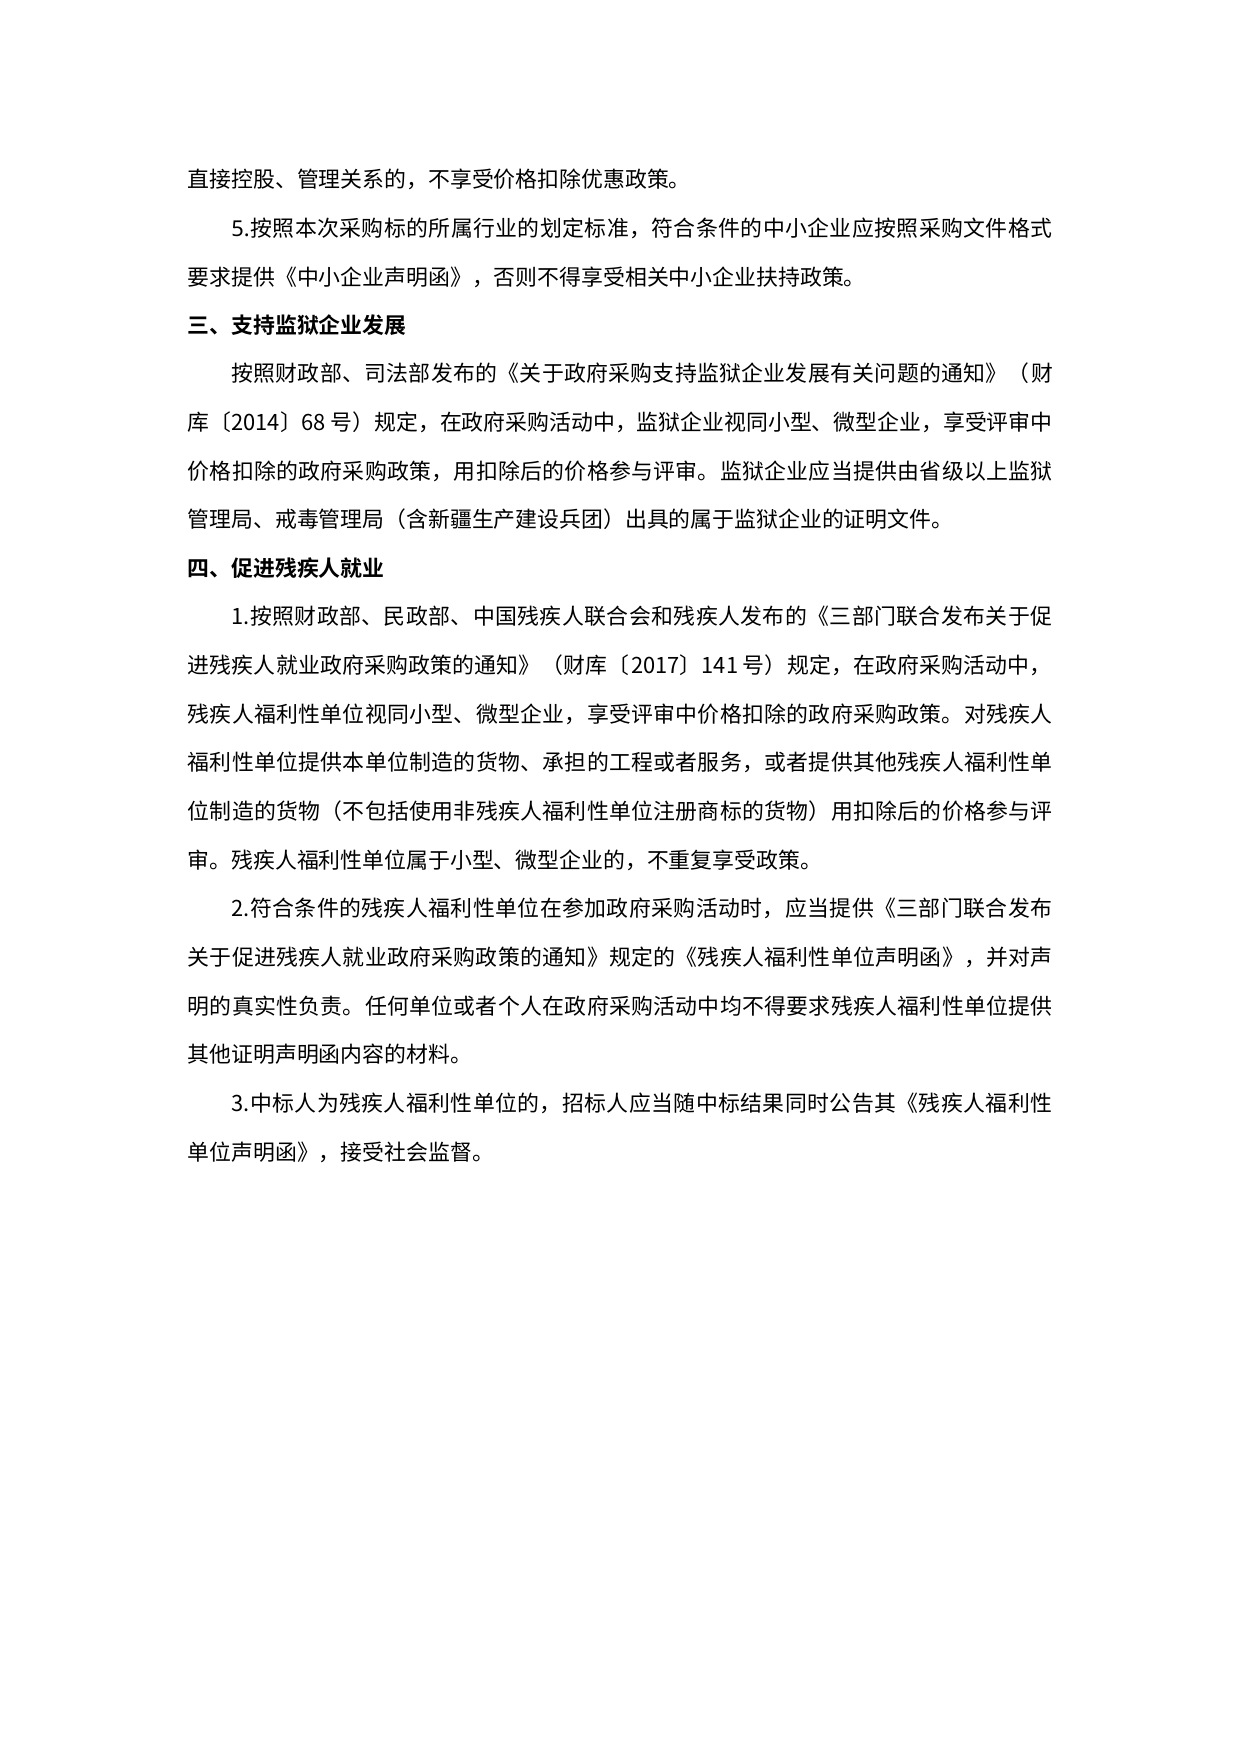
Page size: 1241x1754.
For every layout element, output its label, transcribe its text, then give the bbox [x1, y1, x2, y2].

text 3.中标人为残疾人福利性单位的，招标人应当随中标结果同时公告其《残疾人福利性单位声明函》，接受社会监督。 [187, 1085, 1053, 1167]
text 5.按照本次采购标的所属行业的划定标准，符合条件的中小企业应按照采购文件格式要求提供《中小企业声明函》，否则不得享受相关中小企业扶持政策。 [187, 210, 1053, 292]
text 1.按照财政部、民政部、中国残疾人联合会和残疾人发布的《三部门联合发布关于促进残疾人就业政府采购政策的通知》（财库〔2017〕141号）规定，在政府采购活动中，残疾人福利性单位视同小型、微型企业，享受评审中价格扣除的政府采购政策。对残疾人福利性单位提供本单位制造的货物、承担的工程或者服务，或者提供其他残疾人福利性单位制造的货物（不包括使用非残疾人福利性单位注册商标的货物）用扣除后的价格参与评审。残疾人福利性单位属于小型、微型企业的，不重复享受政策。 [187, 599, 1053, 875]
text 按照财政部、司法部发布的《关于政府采购支持监狱企业发展有关问题的通知》（财库〔2014〕68号）规定，在政府采购活动中，监狱企业视同小型、微型企业，享受评审中价格扣除的政府采购政策，用扣除后的价格参与评审。监狱企业应当提供由省级以上监狱管理局、戒毒管理局（含新疆生产建设兵团）出具的属于监狱企业的证明文件。 [187, 356, 1053, 534]
text 2.符合条件的残疾人福利性单位在参加政府采购活动时，应当提供《三部门联合发布关于促进残疾人就业政府采购政策的通知》规定的《残疾人福利性单位声明函》，并对声明的真实性负责。任何单位或者个人在政府采购活动中均不得要求残疾人福利性单位提供其他证明声明函内容的材料。 [187, 891, 1053, 1069]
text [187, 162, 1053, 194]
text 四、促进残疾人就业 [187, 550, 1053, 583]
text 三、支持监狱企业发展 [187, 307, 1053, 340]
